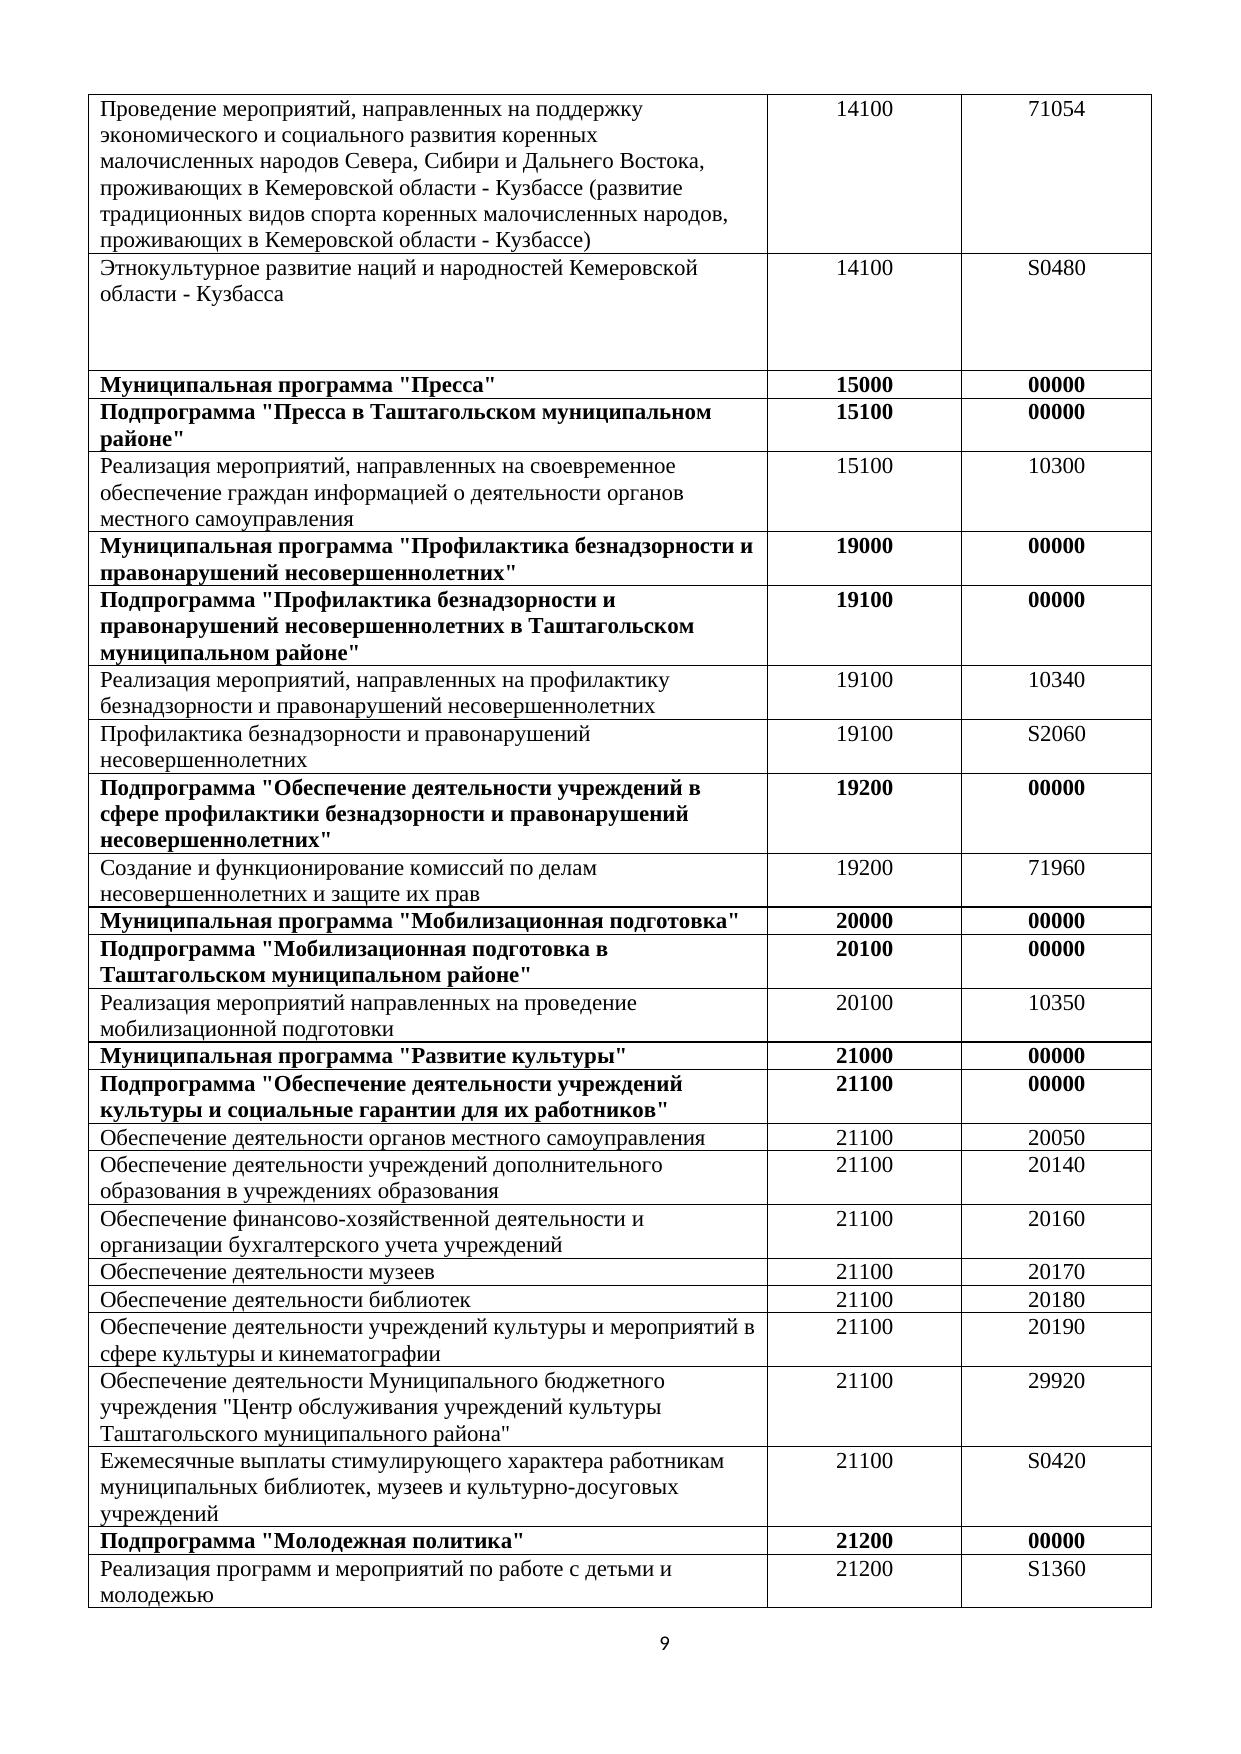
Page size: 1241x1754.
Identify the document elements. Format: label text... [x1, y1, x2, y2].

table_cell 21100 [768, 1070, 961, 1122]
table_cell Ежемесячные выплаты стимулирующего характера работникам муниципальных библиотек, музеев и культурно-досуговых учреждений [89, 1447, 767, 1526]
table_cell Подпрограмма "Обеспечение деятельности учреждений культуры и социальные гарантии для их работников" [89, 1070, 767, 1122]
table_cell 20100 [768, 935, 961, 988]
table_cell 14100 [768, 254, 961, 370]
table_cell S0420 [962, 1447, 1151, 1526]
table_cell 71054 [962, 95, 1151, 253]
table_cell 00000 [962, 532, 1151, 585]
table_cell 19200 [768, 774, 961, 853]
table_cell 21100 [768, 1313, 961, 1366]
table_cell Обеспечение деятельности учреждений дополнительного образования в учреждениях образования [89, 1151, 767, 1204]
table_cell Этнокультурное развитие наций и народностей Кемеровской области - Кузбасса [89, 254, 767, 370]
table_cell Обеспечение деятельности библиотек [89, 1286, 767, 1312]
table_cell 15100 [768, 399, 961, 451]
table_cell S1360 [962, 1555, 1151, 1607]
table_cell Муниципальная программа "Профилактика безнадзорности и правонарушений несовершеннолетних" [89, 532, 767, 585]
table_cell 10300 [962, 452, 1151, 531]
table_cell Муниципальная программа "Мобилизационная подготовка" [89, 908, 767, 934]
table_cell 21100 [768, 1259, 961, 1285]
table_cell 00000 [962, 371, 1151, 397]
table_cell 20160 [962, 1205, 1151, 1257]
table_cell 20100 [768, 989, 961, 1041]
table_cell 21200 [768, 1555, 961, 1607]
table_cell 15000 [768, 371, 961, 397]
table_cell Проведение мероприятий, направленных на поддержку экономического и социального развития коренных малочисленных народов Севера, Сибири и Дальнего Востока, проживающих в Кемеровской области - Кузбассе (развитие традиционных видов спорта коренных малочисленных народов, проживающих в Кемеровской области - Кузбассе) [89, 95, 767, 253]
table_cell Муниципальная программа "Развитие культуры" [89, 1043, 767, 1069]
table_cell 00000 [962, 399, 1151, 451]
table_cell 15100 [768, 452, 961, 531]
table_cell 00000 [962, 935, 1151, 988]
table_cell 19000 [768, 532, 961, 585]
table_cell 21000 [768, 1043, 961, 1069]
table_cell Подпрограмма "Мобилизационная подготовка в Таштагольском муниципальном районе" [89, 935, 767, 988]
table_cell 10340 [962, 666, 1151, 719]
table_cell 71960 [962, 854, 1151, 906]
table_cell 21100 [768, 1151, 961, 1204]
table_cell Обеспечение финансово-хозяйственной деятельности и организации бухгалтерского учета учреждений [89, 1205, 767, 1257]
table_cell Обеспечение деятельности учреждений культуры и мероприятий в сфере культуры и кинематографии [89, 1313, 767, 1366]
table_cell S0480 [962, 254, 1151, 370]
table_cell 20000 [768, 908, 961, 934]
table_cell Реализация мероприятий направленных на проведение мобилизационной подготовки [89, 989, 767, 1041]
table_cell 00000 [962, 586, 1151, 665]
table_cell Подпрограмма "Профилактика безнадзорности и правонарушений несовершеннолетних в Таштагольском муниципальном районе" [89, 586, 767, 665]
table_cell 21100 [768, 1447, 961, 1526]
table_cell Обеспечение деятельности музеев [89, 1259, 767, 1285]
table_cell 19100 [768, 720, 961, 773]
table_cell 21100 [768, 1124, 961, 1150]
table_cell Профилактика безнадзорности и правонарушений несовершеннолетних [89, 720, 767, 773]
table_cell Муниципальная программа "Пресса" [89, 371, 767, 397]
table_cell 20140 [962, 1151, 1151, 1204]
table_cell Создание и функционирование комиссий по делам несовершеннолетних и защите их прав [89, 854, 767, 906]
table_cell 21100 [768, 1205, 961, 1257]
table_cell S2060 [962, 720, 1151, 773]
table_cell 29920 [962, 1367, 1151, 1446]
table_cell Подпрограмма "Молодежная политика" [89, 1527, 767, 1553]
table_cell 00000 [962, 1070, 1151, 1122]
table_cell 20180 [962, 1286, 1151, 1312]
table_cell Обеспечение деятельности органов местного самоуправления [89, 1124, 767, 1150]
table_cell 20190 [962, 1313, 1151, 1366]
table_cell 00000 [962, 1527, 1151, 1553]
table_cell 21100 [768, 1286, 961, 1312]
table_cell 20050 [962, 1124, 1151, 1150]
table_cell 21200 [768, 1527, 961, 1553]
table_cell 00000 [962, 908, 1151, 934]
table_cell 14100 [768, 95, 961, 253]
table_cell 21100 [768, 1367, 961, 1446]
table_cell Подпрограмма "Пресса в Таштагольском муниципальном районе" [89, 399, 767, 451]
table_cell 19100 [768, 666, 961, 719]
table_cell Обеспечение деятельности Муниципального бюджетного учреждения "Центр обслуживания учреждений культуры Таштагольского муниципального района" [89, 1367, 767, 1446]
table_cell 00000 [962, 774, 1151, 853]
table_cell Реализация мероприятий, направленных на профилактику безнадзорности и правонарушений несовершеннолетних [89, 666, 767, 719]
table_cell 19200 [768, 854, 961, 906]
table_cell 10350 [962, 989, 1151, 1041]
table_cell 19100 [768, 586, 961, 665]
table_cell Подпрограмма "Обеспечение деятельности учреждений в сфере профилактики безнадзорности и правонарушений несовершеннолетних" [89, 774, 767, 853]
table_cell Реализация программ и мероприятий по работе с детьми и молодежью [89, 1555, 767, 1607]
table_cell Реализация мероприятий, направленных на своевременное обеспечение граждан информацией о деятельности органов местного самоуправления [89, 452, 767, 531]
table_cell 00000 [962, 1043, 1151, 1069]
table_cell 20170 [962, 1259, 1151, 1285]
